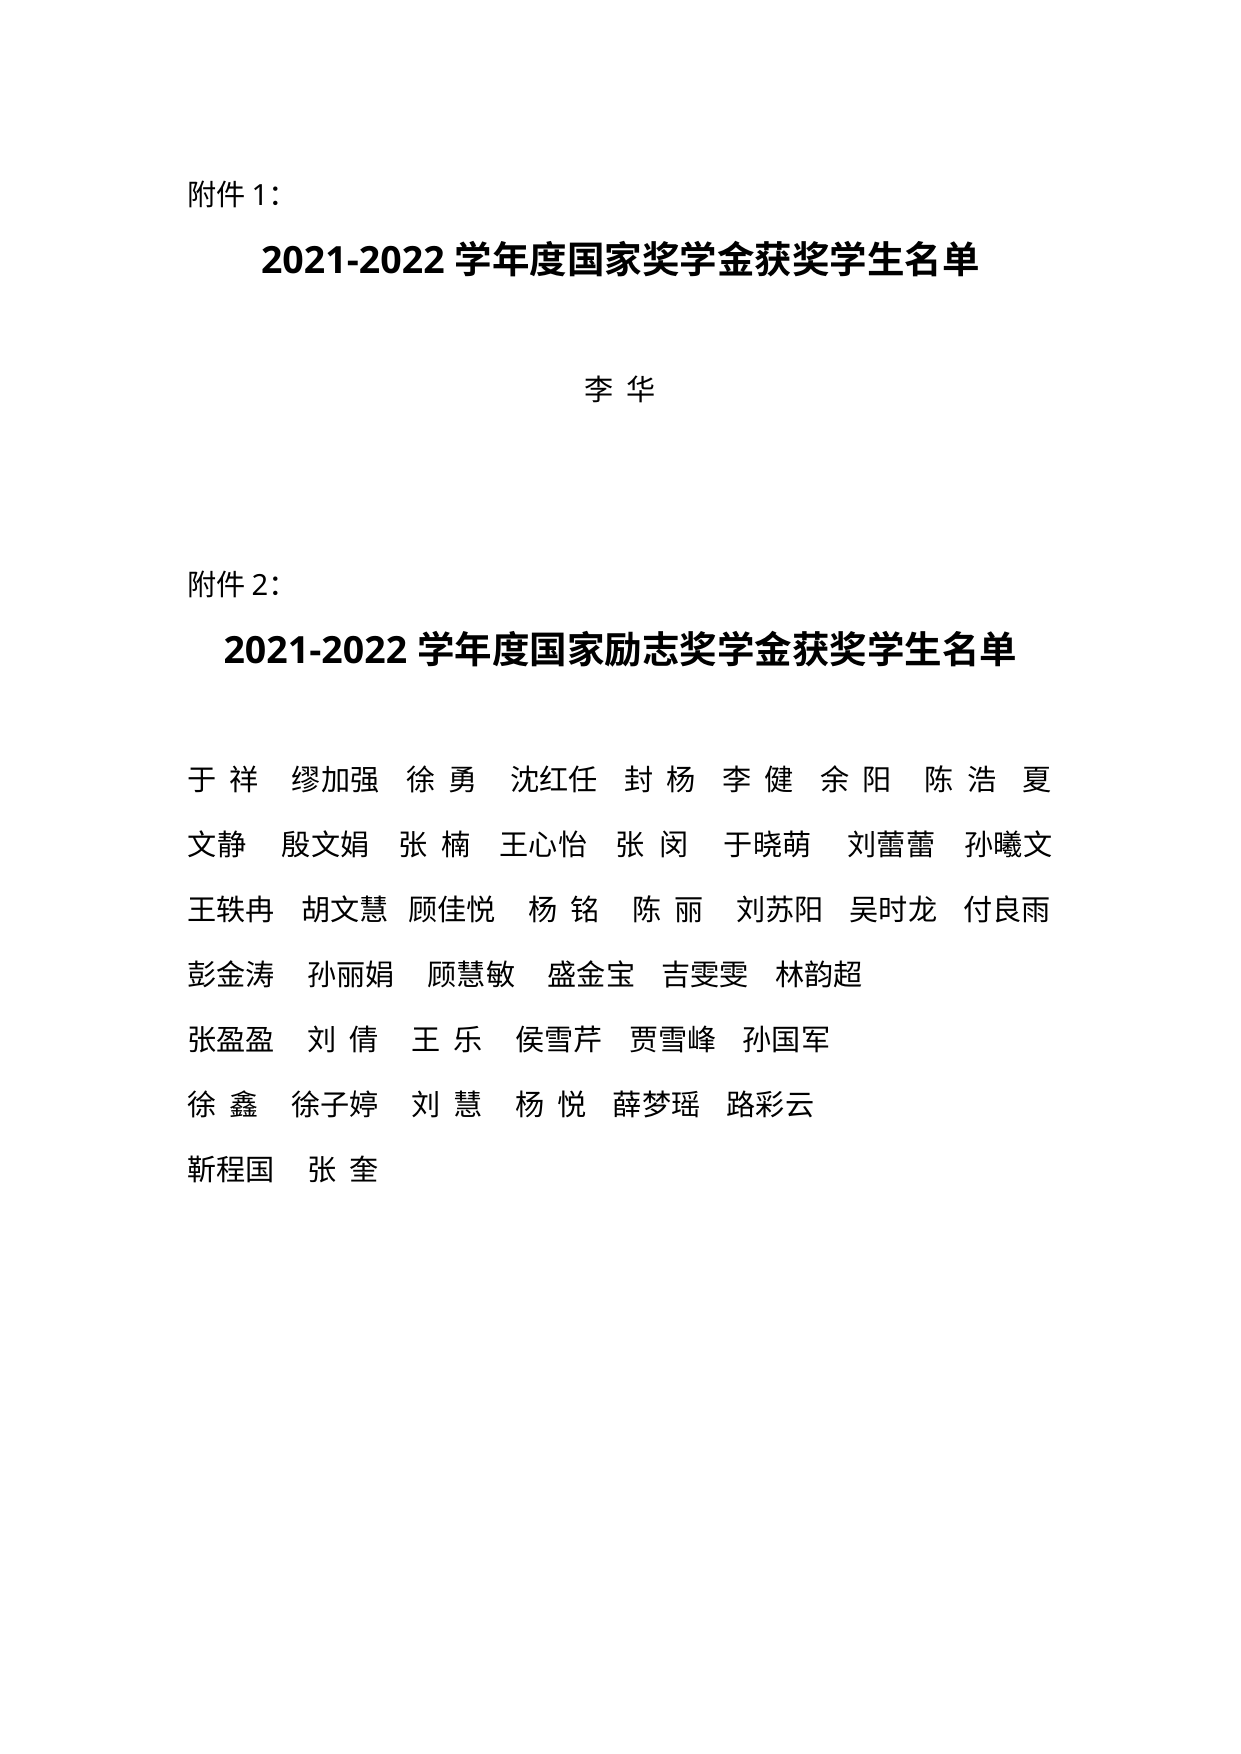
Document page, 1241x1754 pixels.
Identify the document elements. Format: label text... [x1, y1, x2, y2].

text 靳程国 张 奎 [187, 1135, 1053, 1200]
text 附件2： [187, 550, 1053, 615]
text 张盈盈 刘 倩 王 乐 侯雪芹 贾雪峰 孙国军 [187, 1005, 1053, 1070]
text 徐 鑫 徐子婷 刘 慧 杨 悦 薛梦瑶 路彩云 [187, 1070, 1053, 1135]
text 李 华 [187, 355, 1053, 420]
text 附件1： [187, 160, 1053, 225]
text 2021-2022 学年度国家励志奖学金获奖学生名单 [187, 615, 1053, 680]
text 彭金涛 孙丽娟 顾慧敏 盛金宝 吉雯雯 林韵超 [187, 940, 1053, 1005]
text 2021-2022 学年度国家奖学金获奖学生名单 [187, 225, 1053, 290]
text 于 祥 缪加强 徐 勇 沈红任 封 杨 李 健 余 阳 陈 浩 夏文静 殷文娟 张 楠 王心怡 张 闵 于晓萌 刘蕾蕾 孙曦文 王轶冉 胡文慧 顾佳悦 杨 铭 陈 丽 刘苏阳 吴时龙 付良雨 [187, 745, 1053, 940]
